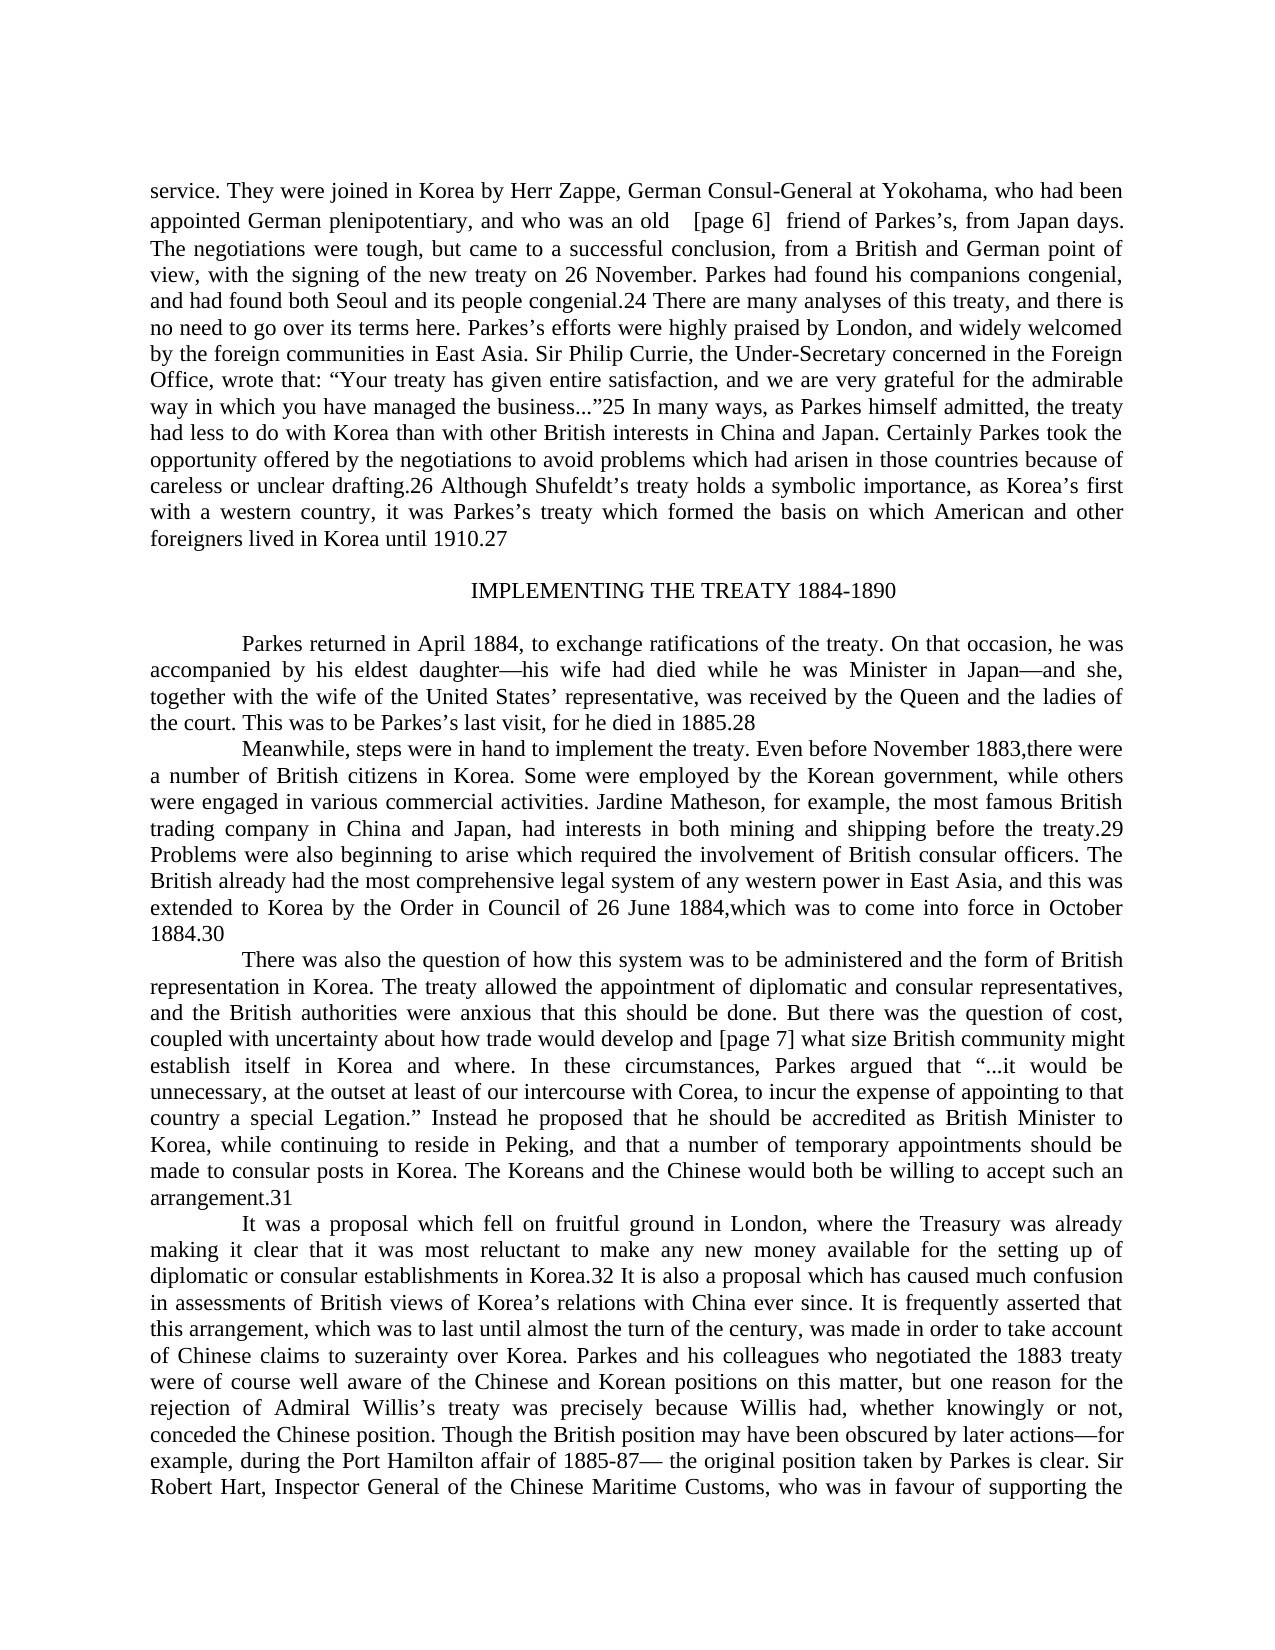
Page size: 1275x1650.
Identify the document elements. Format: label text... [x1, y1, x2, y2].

text IMPLEMENTING THE TREATY 1884-1890 [150, 577, 1125, 604]
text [150, 177, 1125, 551]
text There was also the question of how this system was to be administered and the form of British representation in Korea. The treaty allowed the appointment of diplomatic and consular representatives, and the British authorities were anxious that this should be done. But there was the question of cost, coupled with uncertainty about how trade would develop and [page 7] what size British community might establish itself in Korea and where. In these circumstances, Parkes argued that “...it would be unnecessary, at the outset at least of our intercourse with Corea, to incur the expense of appointing to that country a special Legation.” Instead he proposed that he should be accredited as British Minister to Korea, while continuing to reside in Peking, and that a number of temporary appointments should be made to consular posts in Korea. The Koreans and the Chinese would both be willing to accept such an arrangement.31 [150, 946, 1125, 1210]
text Parkes returned in April 1884, to exchange ratifications of the treaty. On that occasion, he was accompanied by his eldest daughter—his wife had died while he was Minister in Japan—and she, together with the wife of the United States’ representative, was received by the Queen and the ladies of the court. This was to be Parkes’s last visit, for he died in 1885.28 [150, 630, 1125, 736]
text Meanwhile, steps were in hand to implement the treaty. Even before November 1883,there were a number of British citizens in Korea. Some were employed by the Korean government, while others were engaged in various commercial activities. Jardine Matheson, for example, the most famous British trading company in China and Japan, had interests in both mining and shipping before the treaty.29 Problems were also beginning to arise which required the involvement of British consular officers. The British already had the most comprehensive legal system of any western power in East Asia, and this was extended to Korea by the Order in Council of 26 June 1884,which was to come into force in October 1884.30 [150, 736, 1125, 946]
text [150, 1210, 1125, 1500]
